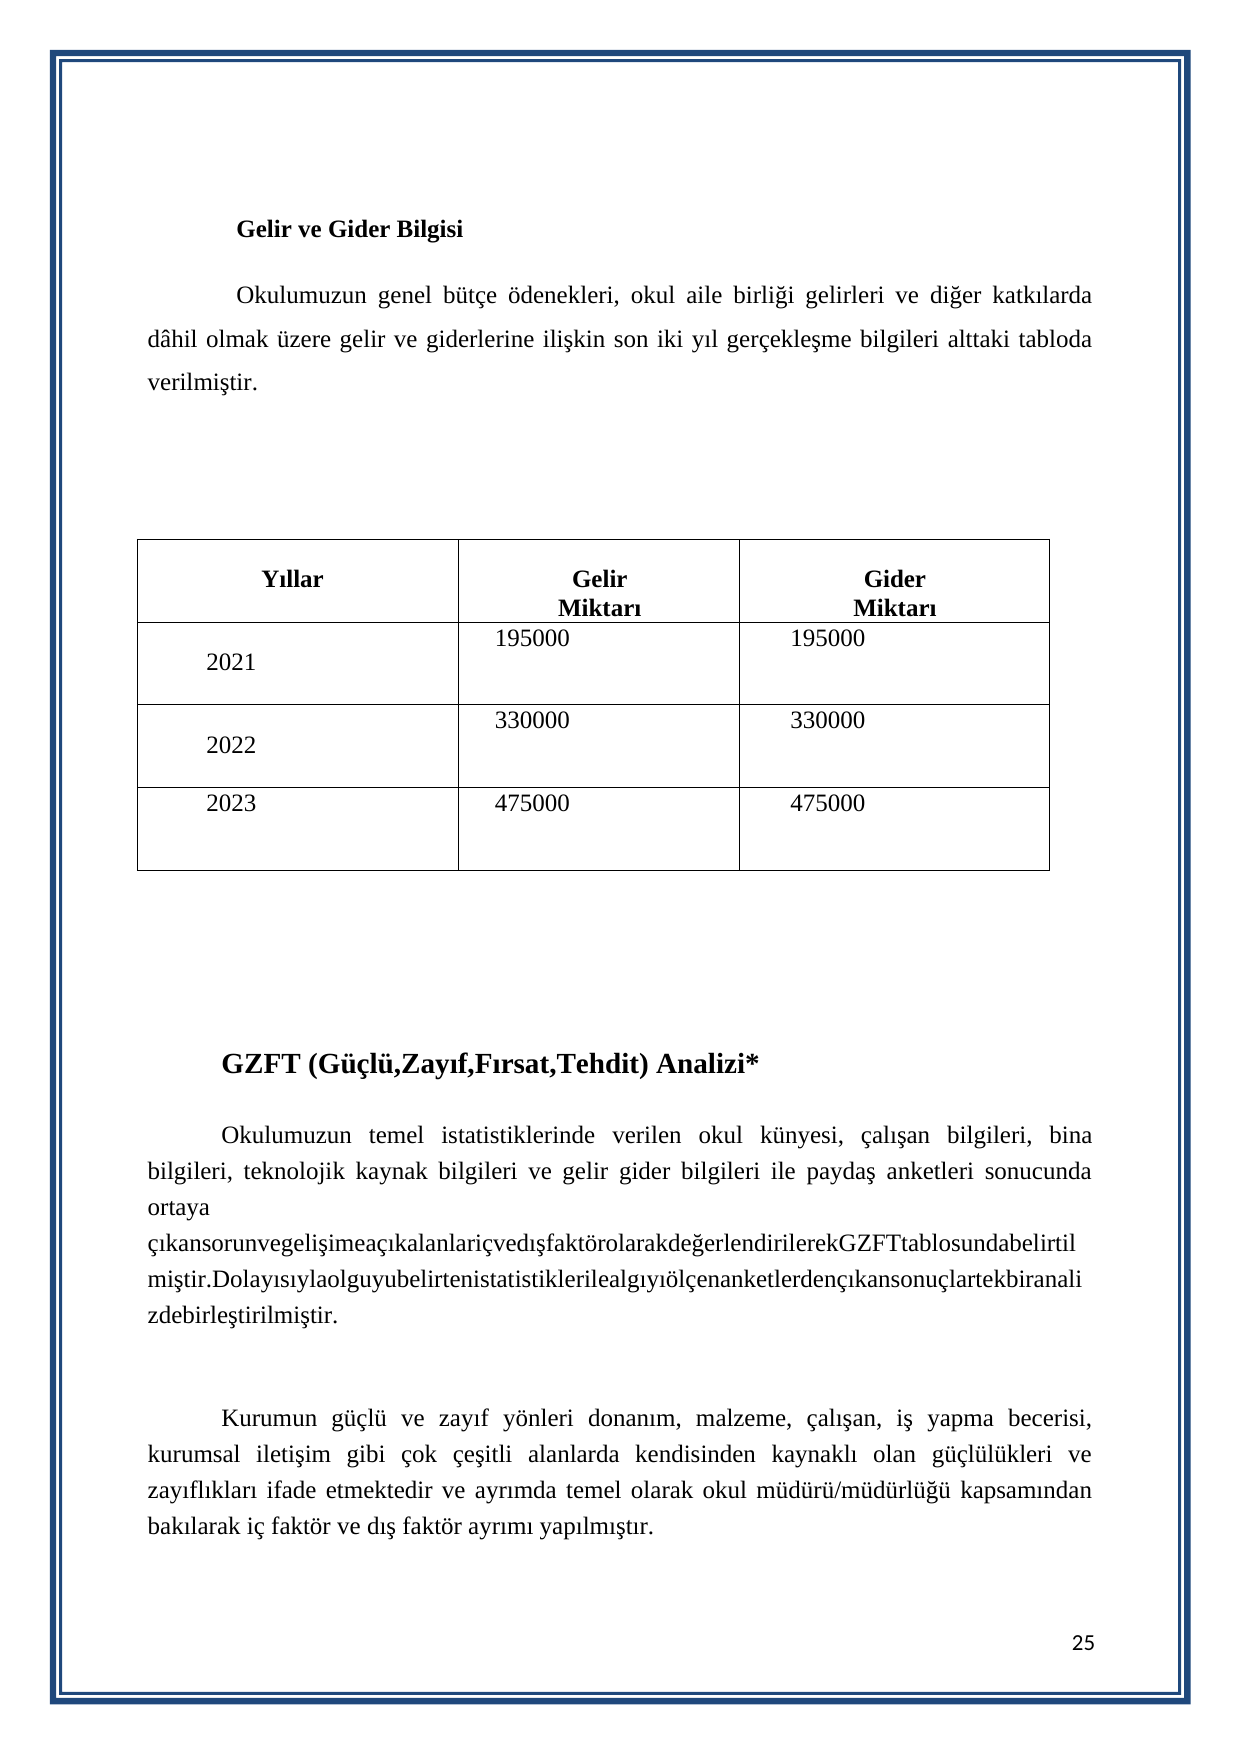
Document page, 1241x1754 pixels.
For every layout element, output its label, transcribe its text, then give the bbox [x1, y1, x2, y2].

table_cell 195000 [740, 623, 1049, 704]
table_cell 2021 [138, 623, 458, 704]
table_cell 330000 [459, 705, 739, 787]
table_header Gider Miktarı [740, 540, 1049, 622]
table_cell 330000 [740, 705, 1049, 787]
text Gelir ve Gider Bilgisi [236, 214, 1155, 243]
table_cell 475000 [459, 788, 739, 870]
table_cell 2023 [138, 788, 458, 870]
table_header Gelir Miktarı [459, 540, 739, 622]
table_cell 2022 [138, 705, 458, 787]
subtitle GZFT (Güçlü,Zayıf,Fırsat,Tehdit) Analizi* [221, 1046, 1155, 1080]
text Okulumuzun temel istatistiklerinde verilen okul künyesi, çalışan bilgileri, bina bilgileri, teknolojik kaynak bilgileri ve gelir gider bilgileri ile paydaş anketleri sonucunda ortaya çıkansorunvegelişimeaçıkalanlariçvedışfaktörolarakdeğerlendirilerekGZFTtablosundabelirtilmiştir.Dolayısıylaolguyubelirtenistatistiklerilealgıyıölçenanketlerdençıkansonuçlartekbiranalizdebirleştirilmiştir. [147, 1120, 1093, 1328]
table_cell 195000 [459, 623, 739, 704]
table_header Yıllar [138, 540, 458, 622]
table_cell 475000 [740, 788, 1049, 870]
text Okulumuzun genel bütçe ödenekleri, okul aile birliği gelirleri ve diğer katkılarda dâhil olmak üzere gelir ve giderlerine ilişkin son iki yıl gerçekleşme bilgileri alttaki tabloda verilmiştir. [147, 281, 1093, 396]
text Kurumun güçlü ve zayıf yönleri donanım, malzeme, çalışan, iş yapma becerisi, kurumsal iletişim gibi çok çeşitli alanlarda kendisinden kaynaklı olan güçlülükleri ve zayıflıkları ifade etmektedir ve ayrımda temel olarak okul müdürü/müdürlüğü kapsamından bakılarak iç faktör ve dış faktör ayrımı yapılmıştır. [147, 1403, 1093, 1540]
